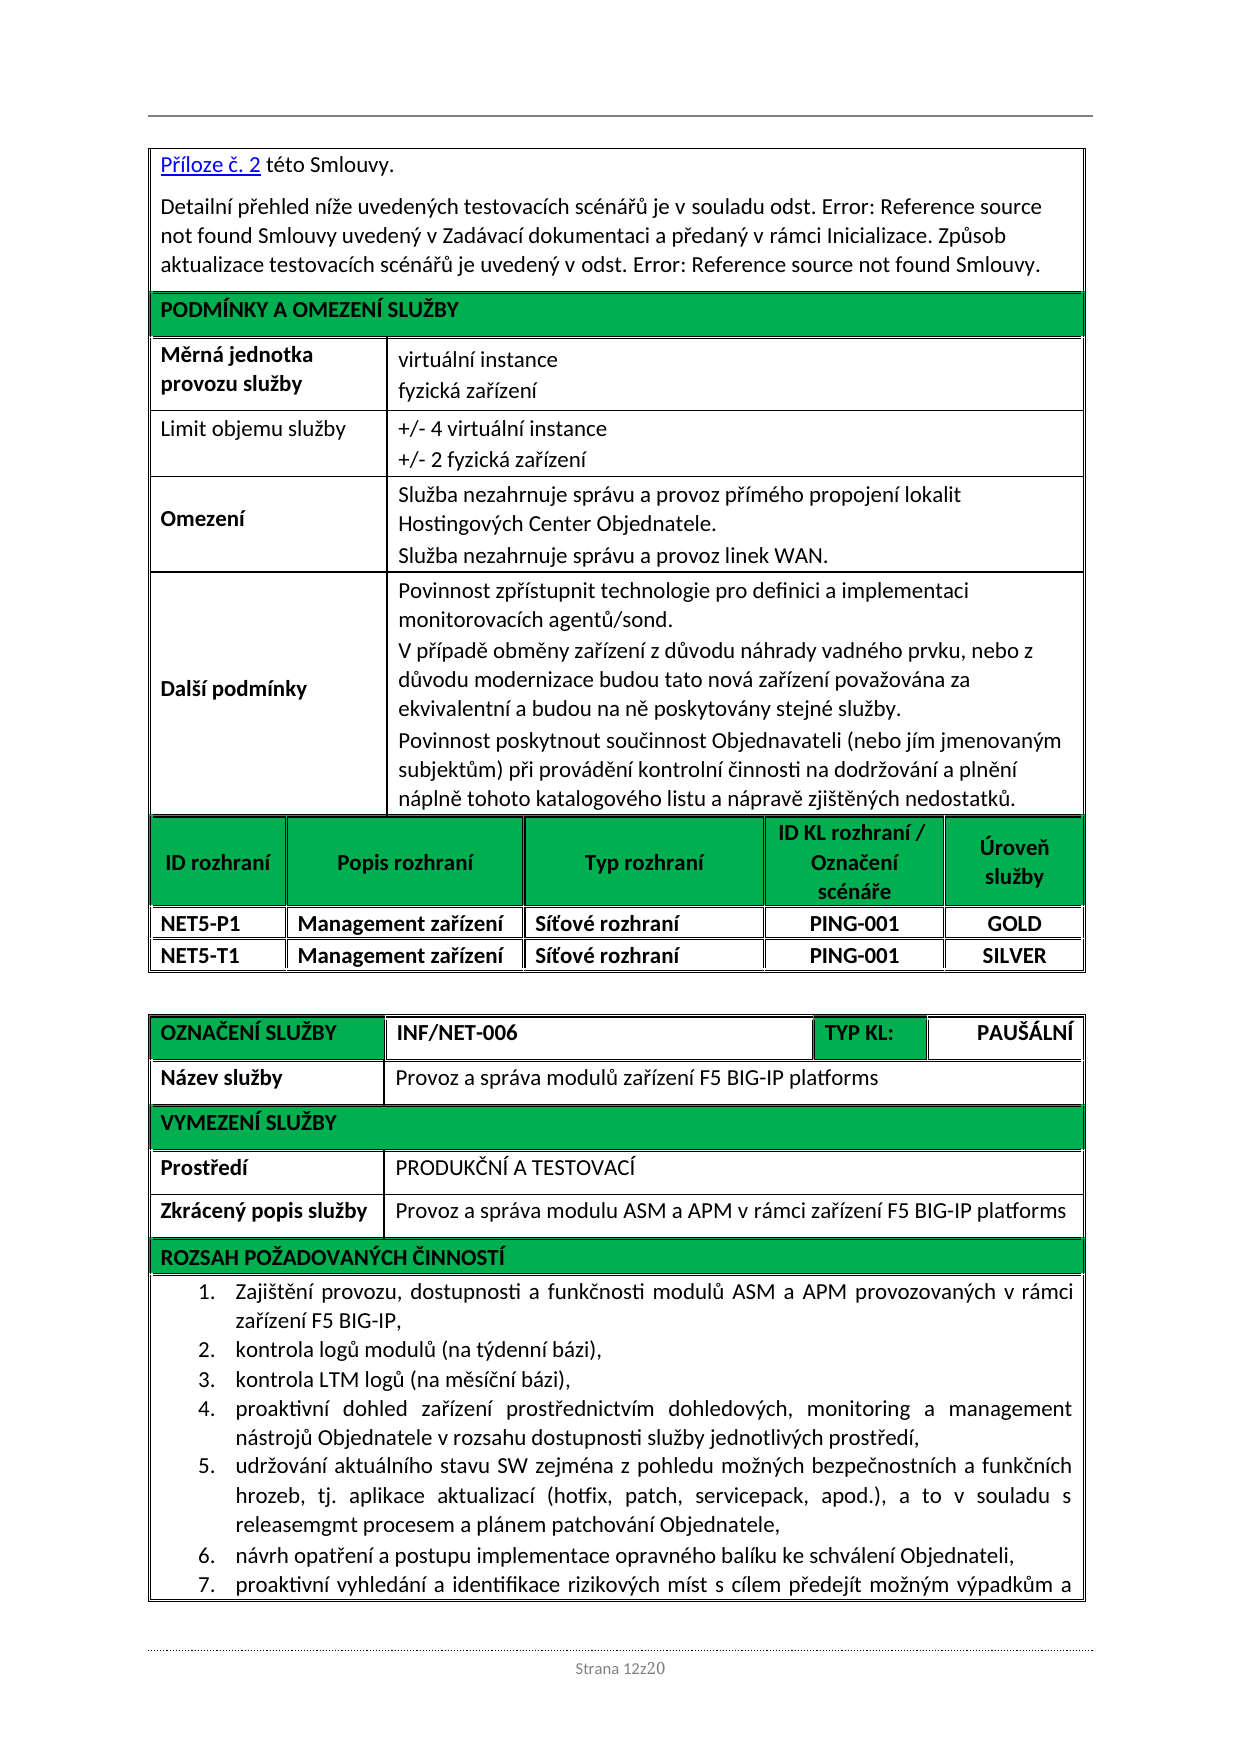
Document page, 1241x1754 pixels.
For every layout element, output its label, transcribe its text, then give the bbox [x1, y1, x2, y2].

table_cell NET5-T1 [149, 937, 286, 969]
table_cell SILVER [945, 937, 1085, 969]
table_cell Povinnost zpřístupnit technologie pro definici a implementaci monitorovacích agentů/sond. V případě obměny zařízení z důvodu náhrady vadného prvku, nebo z důvodu modernizace budou tato nová zařízení považována za ekvivalentní a budou na ně poskytovány stejné služby. Povinnost poskytnout součinnost Objednavateli (nebo jím jmenovaným subjektům) při provádění kontrolní činnosti na dodržování a plnění náplně tohoto katalogového listu a nápravě zjištěných nedostatků. [388, 573, 1083, 814]
table_cell PODMÍNKY A OMEZENÍ SLUŽBY [151, 291, 1083, 336]
table_cell ROZSAH POŽADOVANÝCH ČINNOSTÍ [151, 1237, 1083, 1273]
table_cell Další podmínky [151, 573, 386, 814]
table_cell Typ rozhraní [526, 818, 763, 905]
table_cell Síťové rozhraní [524, 940, 764, 969]
table_header OZNAČENÍ SLUŽBY [151, 1018, 385, 1059]
table_cell Měrná jednotka provozu služby [151, 336, 386, 409]
table_cell Služba nezahrnuje správu a provoz přímého propojení lokalit Hostingových Center Objednatele. Služba nezahrnuje správu a provoz linek WAN. [388, 477, 1083, 571]
table_cell virtuální instance fyzická zařízení [388, 336, 1083, 409]
table_cell Management zařízení [286, 937, 524, 969]
table_cell Limit objemu služby [151, 411, 386, 476]
table_cell PRODUKČNÍ A TESTOVACÍ [385, 1149, 1083, 1193]
table_cell Název služby [149, 1059, 383, 1104]
table_cell Omezení [151, 477, 386, 571]
table_cell ID KL rozhraní / Označení scénáře [766, 818, 943, 905]
table_cell PING-001 [766, 908, 943, 937]
table_cell +/- 4 virtuální instance +/- 2 fyzická zařízení [388, 411, 1083, 476]
table_cell VYMEZENÍ SLUŽBY [149, 1104, 1085, 1149]
table_cell Úroveň služby [945, 814, 1085, 905]
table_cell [151, 149, 1083, 291]
table_cell NET5-P1 [149, 905, 286, 937]
table_cell ID rozhraní [149, 814, 286, 905]
table_cell Zkrácený popis služby [151, 1195, 383, 1237]
table_cell Popis rozhraní [288, 818, 522, 905]
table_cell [149, 1273, 1085, 1599]
table_cell GOLD [945, 905, 1085, 937]
table_header INF/NET-006 [385, 1017, 813, 1059]
table_cell Provoz a správa modulu ASM a APM v rámci zařízení F5 BIG-IP platforms [385, 1195, 1083, 1237]
table_cell Provoz a správa modulů zařízení F5 BIG-IP platforms [385, 1059, 1085, 1104]
table_cell Prostředí [151, 1149, 383, 1193]
table_cell Management zařízení [288, 908, 522, 937]
table_cell Síťové rozhraní [526, 908, 763, 937]
table_header TYP KL: [813, 1017, 927, 1059]
table_header PAUŠÁLNÍ [927, 1017, 1083, 1059]
table_cell PING-001 [764, 940, 944, 969]
